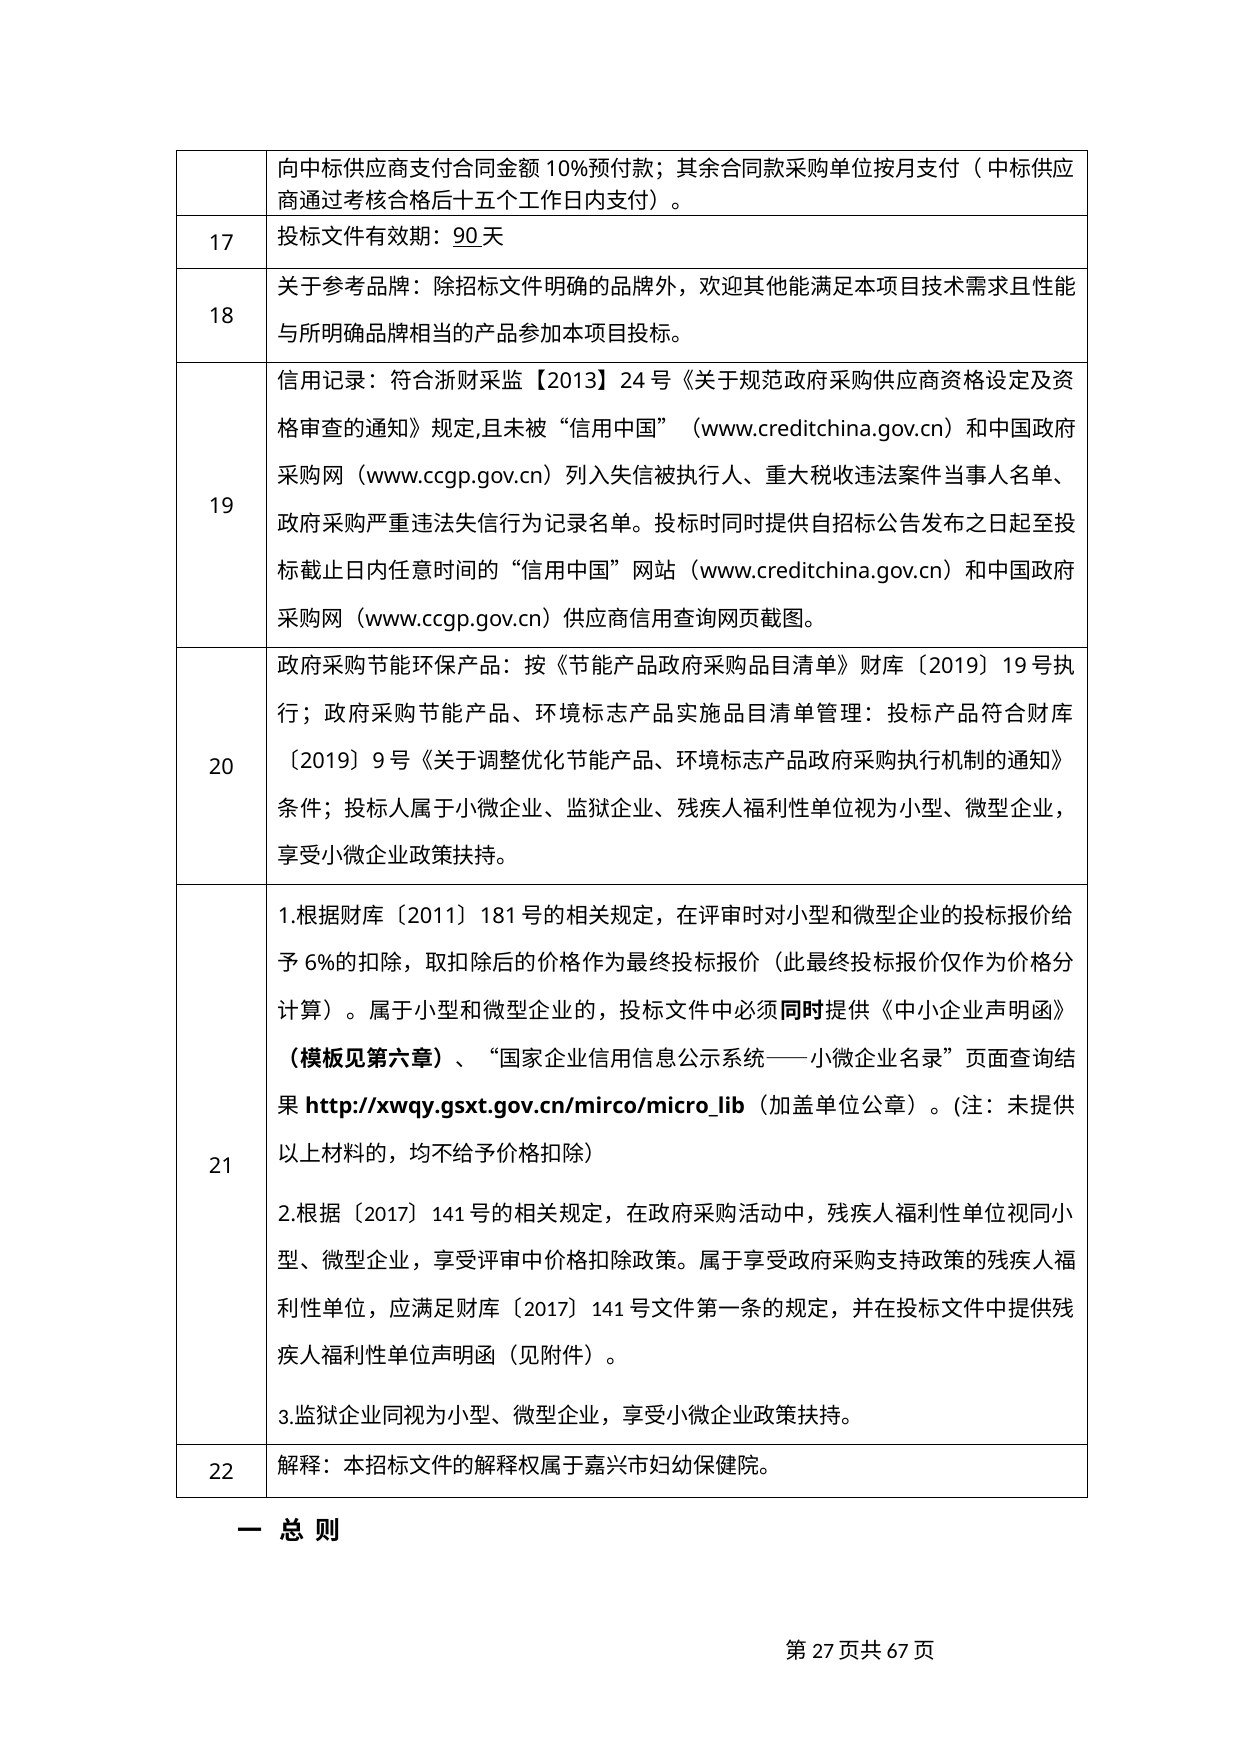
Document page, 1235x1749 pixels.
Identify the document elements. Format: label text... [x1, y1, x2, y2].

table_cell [267, 151, 1087, 214]
table_cell 关于参考品牌：除招标文件明确的品牌外，欢迎其他能满足本项目技术需求且性能与所明确品牌相当的产品参加本项目投标。 [267, 269, 1087, 362]
table_cell 解释：本招标文件的解释权属于嘉兴市妇幼保健院。 [267, 1445, 1087, 1497]
table_cell 18 [177, 269, 266, 362]
table_cell 投标文件有效期：90天 [267, 216, 1087, 268]
table_cell 22 [177, 1445, 266, 1497]
table_cell 19 [177, 363, 266, 647]
table_cell 信用记录：符合浙财采监【2013】24号《关于规范政府采购供应商资格设定及资格审查的通知》规定,且未被“信用中国”（www.creditchina.gov.cn）和中国政府采购网（www.ccgp.gov.cn）列入失信被执行人、重大税收违法案件当事人名单、政府采购严重违法失信行为记录名单。投标时同时提供自招标公告发布之日起至投标截止日内任意时间的“信用中国”网站（www.creditchina.gov.cn）和中国政府采购网（www.ccgp.gov.cn）供应商信用查询网页截图。 [267, 363, 1087, 647]
table_cell 1.根据财库〔2011〕181号的相关规定，在评审时对小型和微型企业的投标报价给予6%的扣除，取扣除后的价格作为最终投标报价（此最终投标报价仅作为价格分计算）。属于小型和微型企业的，投标文件中必须同时提供《中小企业声明函》（模板见第六章）、“国家企业信用信息公示系统——小微企业名录”页面查询结果http://xwqy.gsxt.gov.cn/mirco/micro_lib（加盖单位公章）。(注：未提供以上材料的，均不给予价格扣除） 2.根据〔2017〕141号的相关规定，在政府采购活动中，残疾人福利性单位视同小型、微型企业，享受评审中价格扣除政策。属于享受政府采购支持政策的残疾人福利性单位，应满足财库〔2017〕141号文件第一条的规定，并在投标文件中提供残疾人福利性单位声明函（见附件）。 3.监狱企业同视为小型、微型企业，享受小微企业政策扶持。 [267, 885, 1087, 1444]
text 一 总 则 [237, 1511, 1047, 1547]
table_cell 20 [177, 648, 266, 884]
table_cell 17 [177, 216, 266, 268]
table_cell 政府采购节能环保产品：按《节能产品政府采购品目清单》财库〔2019〕19号执行；政府采购节能产品、环境标志产品实施品目清单管理：投标产品符合财库〔2019〕9号《关于调整优化节能产品、环境标志产品政府采购执行机制的通知》条件；投标人属于小微企业、监狱企业、残疾人福利性单位视为小型、微型企业，享受小微企业政策扶持。 [267, 648, 1087, 884]
table_cell 16 [177, 151, 266, 214]
table_cell 21 [177, 885, 266, 1444]
